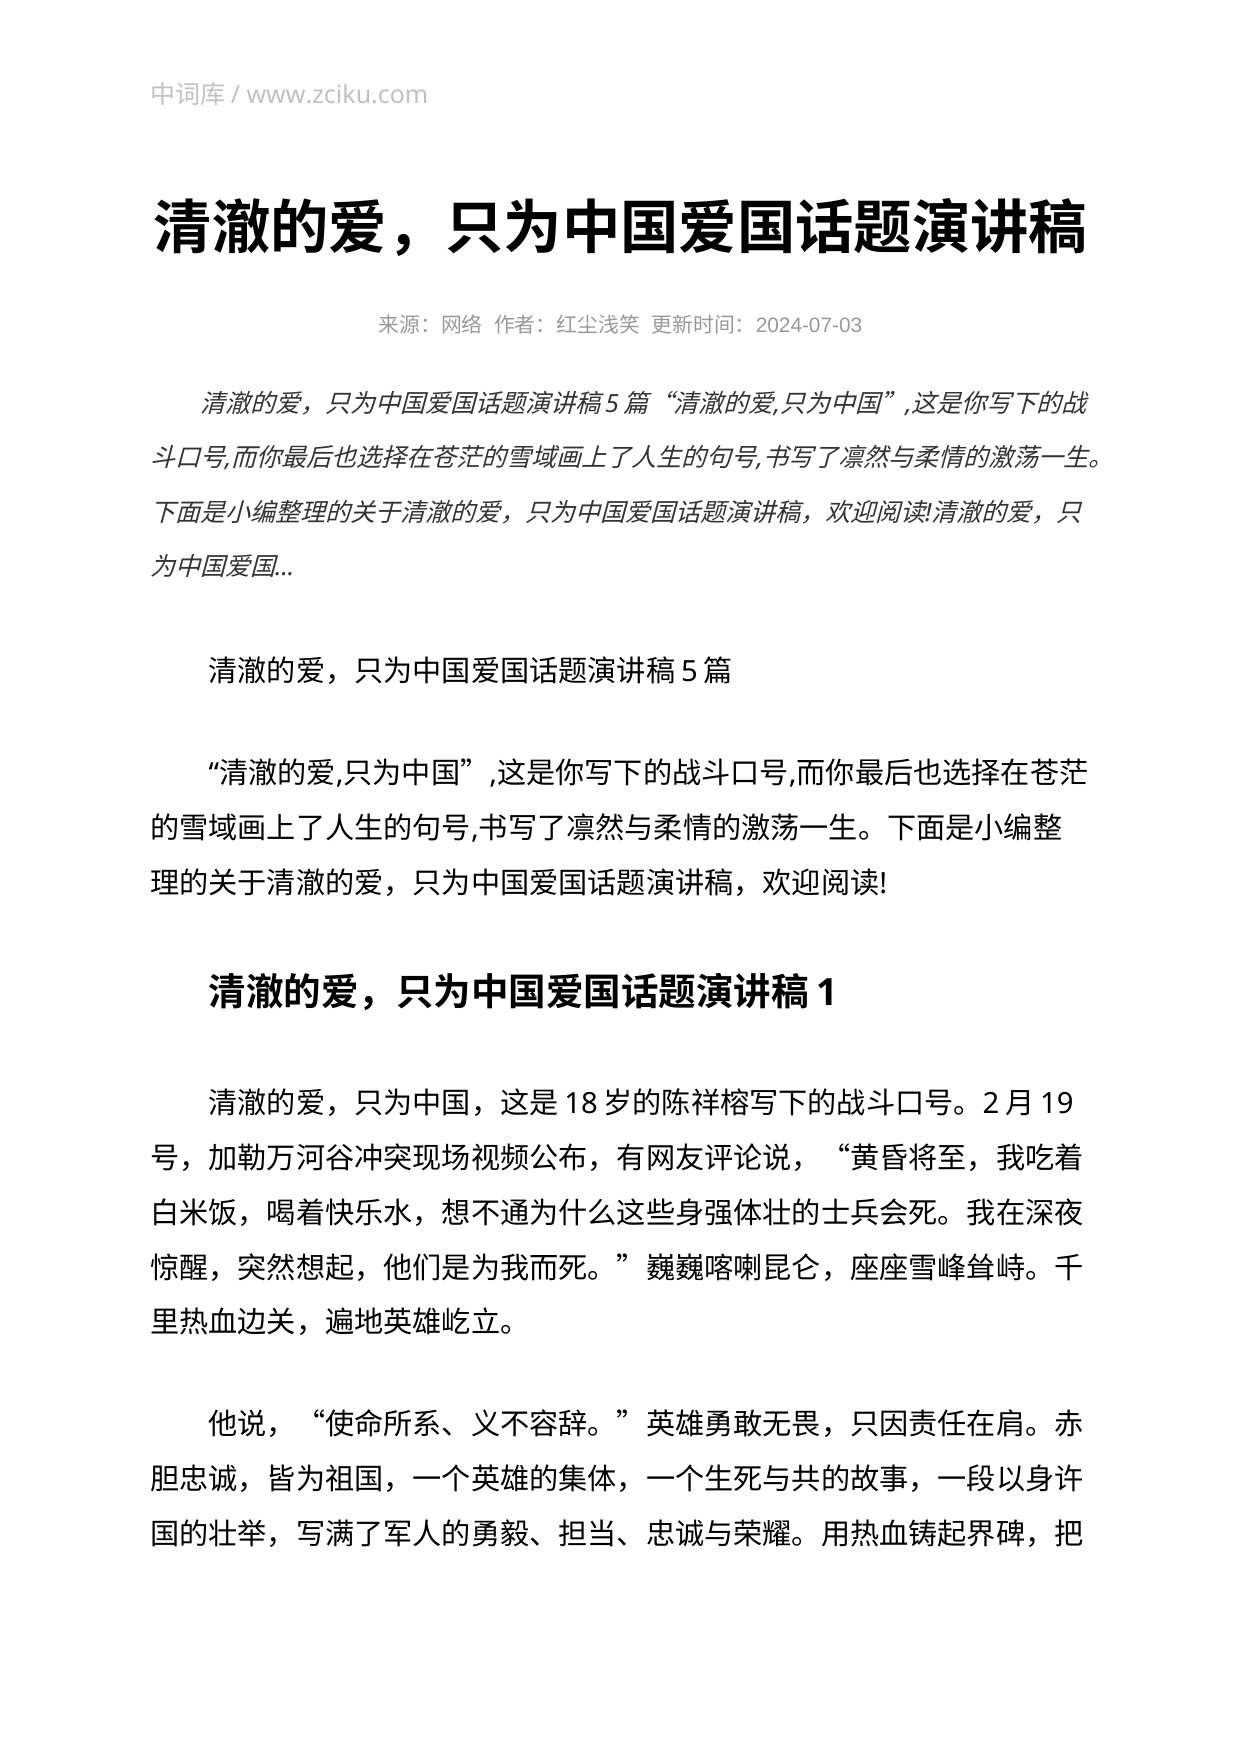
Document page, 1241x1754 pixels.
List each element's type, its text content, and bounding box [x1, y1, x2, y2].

text 来源：网络 作者：红尘浅笑 更新时间：2024-07-03 [150, 313, 1090, 337]
text 清澈的爱，只为中国爱国话题演讲稿1 [150, 962, 1090, 1016]
text 清澈的爱，只为中国爱国话题演讲稿5篇“清澈的爱,只为中国”,这是你写下的战斗口号,而你最后也选择在苍茫的雪域画上了人生的句号,书写了凛然与柔情的激荡一生。下面是小编整理的关于清澈的爱，只为中国爱国话题演讲稿，欢迎阅读!清澈的爱，只为中国爱国... [150, 383, 1090, 583]
text “清澈的爱,只为中国”,这是你写下的战斗口号,而你最后也选择在苍茫的雪域画上了人生的句号,书写了凛然与柔情的激荡一生。下面是小编整理的关于清澈的爱，只为中国爱国话题演讲稿，欢迎阅读! [150, 750, 1090, 902]
text 清澈的爱，只为中国，这是18岁的陈祥榕写下的战斗口号。2月19号，加勒万河谷冲突现场视频公布，有网友评论说，“黄昏将至，我吃着白米饭，喝着快乐水，想不通为什么这些身强体壮的士兵会死。我在深夜惊醒，突然想起，他们是为我而死。”巍巍喀喇昆仑，座座雪峰耸峙。千里热血边关，遍地英雄屹立。 [150, 1079, 1090, 1341]
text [150, 1401, 1090, 1553]
subtitle 清澈的爱，只为中国爱国话题演讲稿 [150, 181, 1090, 266]
text 清澈的爱，只为中国爱国话题演讲稿5篇 [150, 648, 1090, 690]
